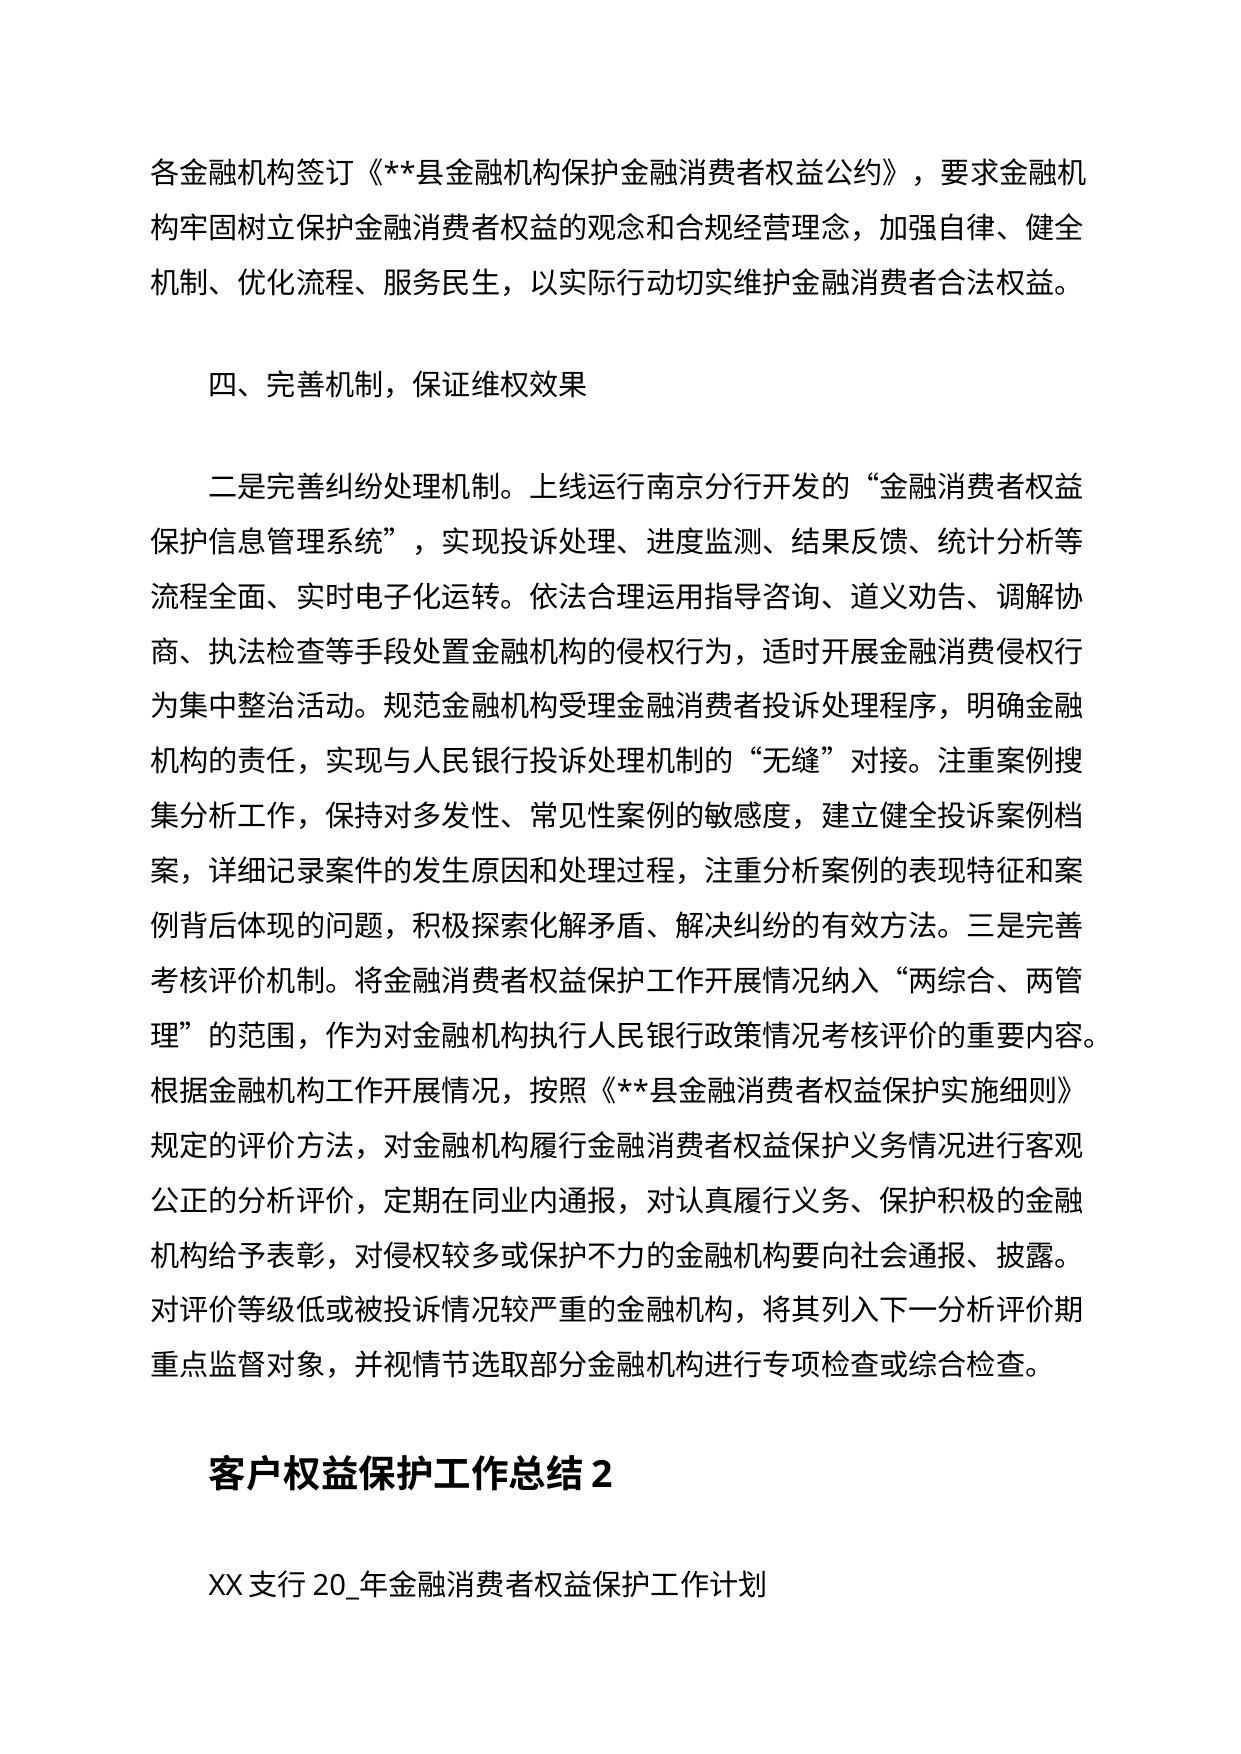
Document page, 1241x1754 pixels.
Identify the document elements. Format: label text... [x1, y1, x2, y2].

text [150, 150, 1090, 302]
text 四、完善机制，保证维权效果 [150, 362, 1090, 404]
text 客户权益保护工作总结2 [150, 1444, 1090, 1498]
text 二是完善纠纷处理机制。上线运行南京分行开发的“金融消费者权益保护信息管理系统”，实现投诉处理、进度监测、结果反馈、统计分析等流程全面、实时电子化运转。依法合理运用指导咨询、道义劝告、调解协商、执法检查等手段处置金融机构的侵权行为，适时开展金融消费侵权行为集中整治活动。规范金融机构受理金融消费者投诉处理程序，明确金融机构的责任，实现与人民银行投诉处理机制的“无缝”对接。注重案例搜集分析工作，保持对多发性、常见性案例的敏感度，建立健全投诉案例档案，详细记录案件的发生原因和处理过程，注重分析案例的表现特征和案例背后体现的问题，积极探索化解矛盾、解决纠纷的有效方法。三是完善考核评价机制。将金融消费者权益保护工作开展情况纳入“两综合、两管理”的范围，作为对金融机构执行人民银行政策情况考核评价的重要内容。根据金融机构工作开展情况，按照《**县金融消费者权益保护实施细则》规定的评价方法，对金融机构履行金融消费者权益保护义务情况进行客观公正的分析评价，定期在同业内通报，对认真履行义务、保护积极的金融机构给予表彰，对侵权较多或保护不力的金融机构要向社会通报、披露。对评价等级低或被投诉情况较严重的金融机构，将其列入下一分析评价期重点监督对象，并视情节选取部分金融机构进行专项检查或综合检查。 [150, 463, 1090, 1384]
text XX支行20_年金融消费者权益保护工作计划 [150, 1561, 1090, 1604]
